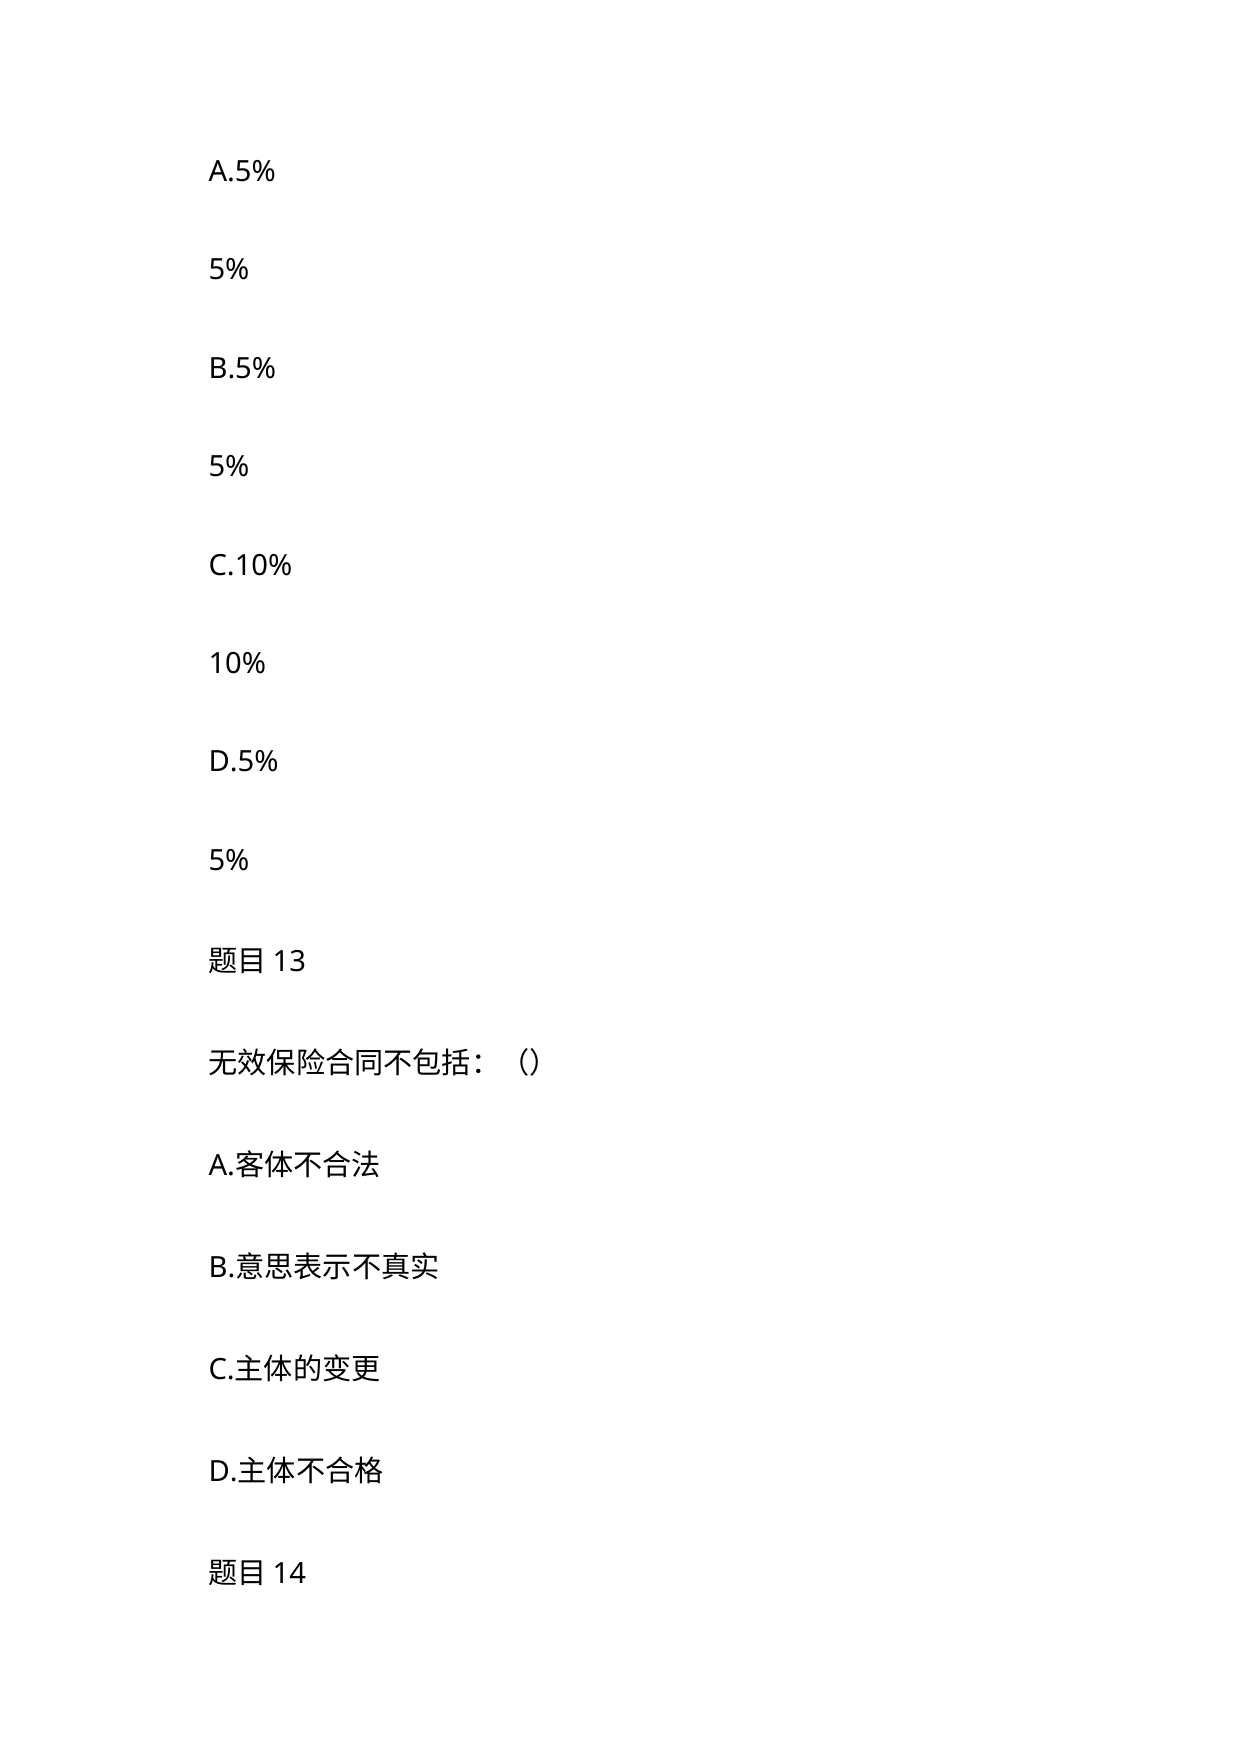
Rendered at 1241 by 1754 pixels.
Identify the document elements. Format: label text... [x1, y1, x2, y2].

text A.5% [150, 150, 1090, 190]
text D.5% [150, 741, 1090, 780]
text 5% [150, 248, 1090, 288]
text 10% [150, 642, 1090, 682]
text 无效保险合同不包括：（） [150, 1039, 1090, 1082]
text 题目13 [150, 937, 1090, 980]
text B.意思表示不真实 [150, 1243, 1090, 1286]
text 5% [150, 445, 1090, 485]
text C.主体的变更 [150, 1345, 1090, 1388]
text A.客体不合法 [150, 1141, 1090, 1184]
text 5% [150, 839, 1090, 879]
text 题目14 [150, 1549, 1090, 1592]
text C.10% [150, 544, 1090, 583]
text B.5% [150, 347, 1090, 387]
text D.主体不合格 [150, 1447, 1090, 1489]
